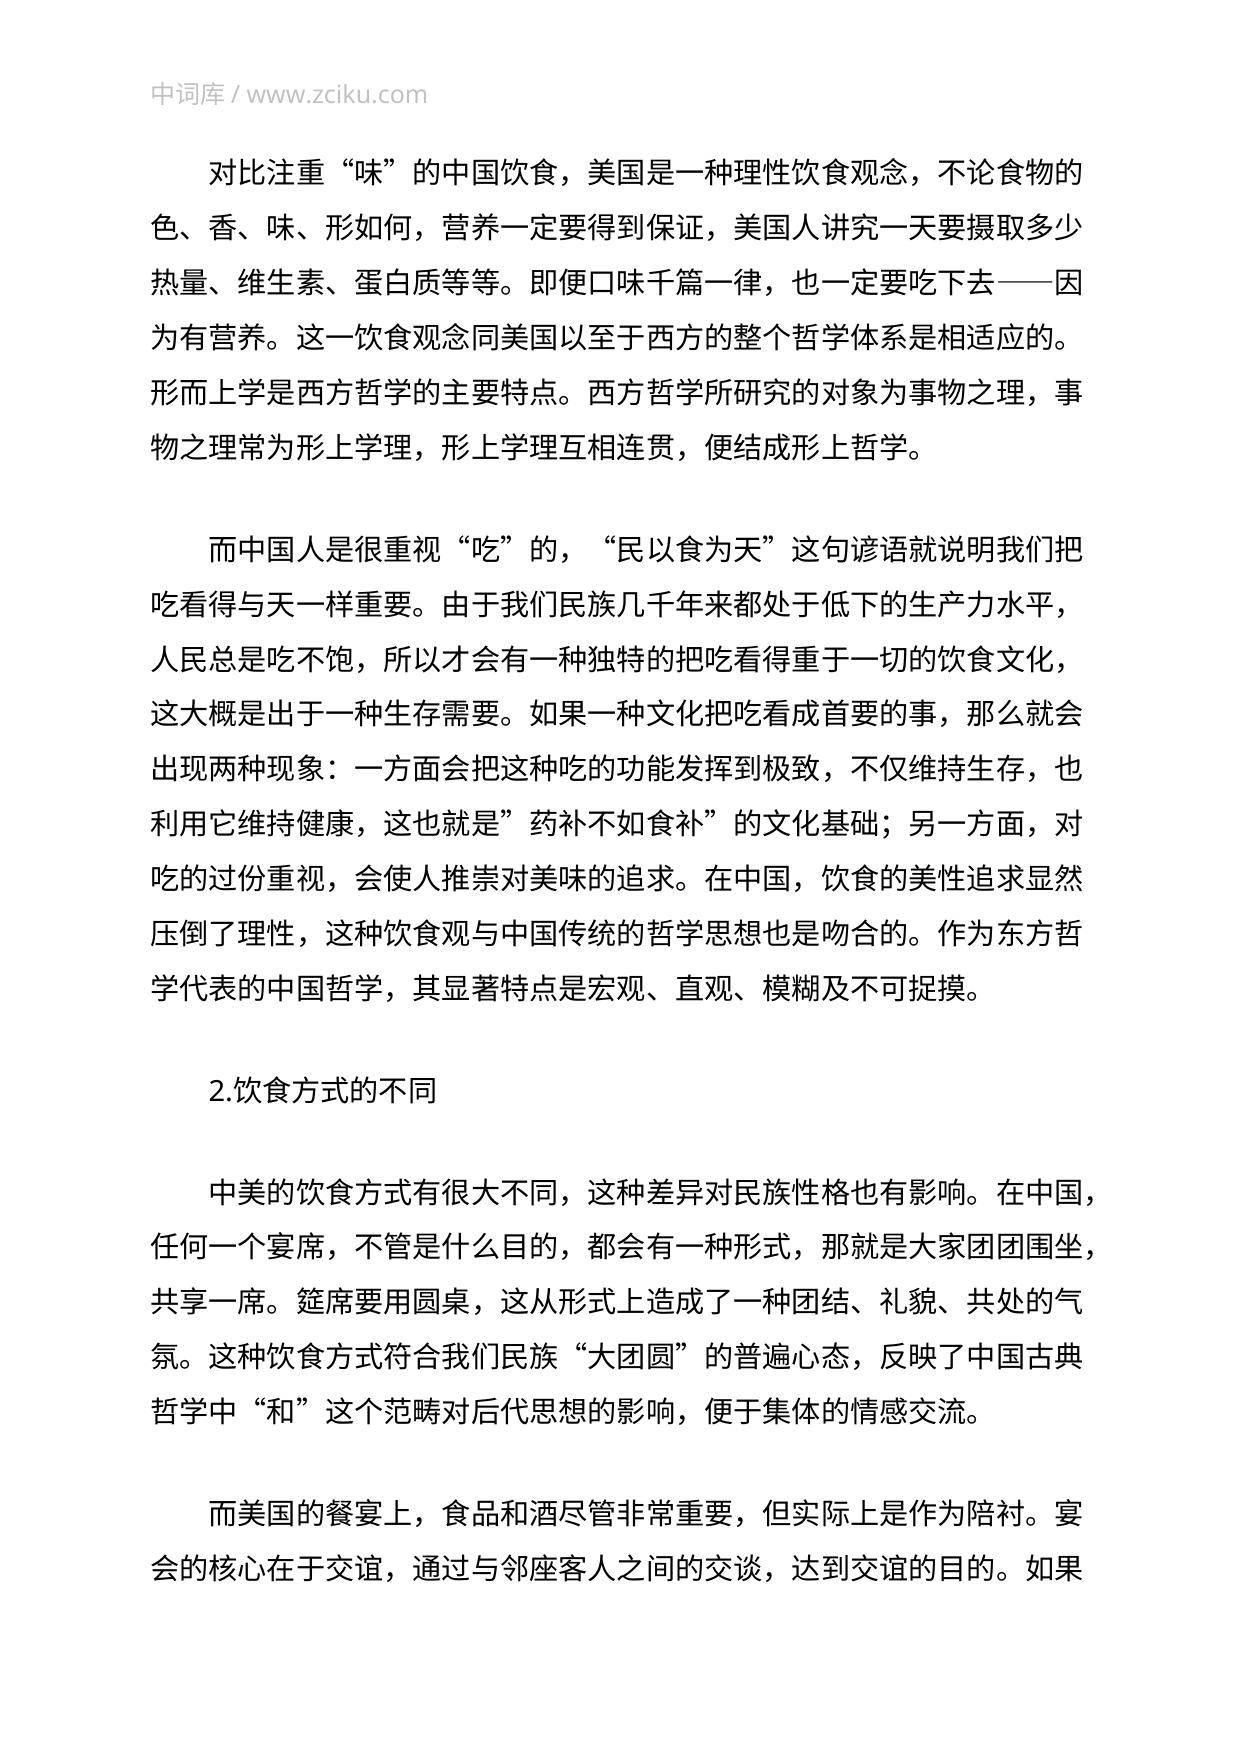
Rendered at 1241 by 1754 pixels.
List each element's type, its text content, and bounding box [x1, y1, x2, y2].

text 而中国人是很重视“吃”的，“民以食为天”这句谚语就说明我们把吃看得与天一样重要。由于我们民族几千年来都处于低下的生产力水平，人民总是吃不饱，所以才会有一种独特的把吃看得重于一切的饮食文化，这大概是出于一种生存需要。如果一种文化把吃看成首要的事，那么就会出现两种现象：一方面会把这种吃的功能发挥到极致，不仅维持生存，也利用它维持健康，这也就是”药补不如食补”的文化基础；另一方面，对吃的过份重视，会使人推崇对美味的追求。在中国，饮食的美性追求显然压倒了理性，这种饮食观与中国传统的哲学思想也是吻合的。作为东方哲学代表的中国哲学，其显著特点是宏观、直观、模糊及不可捉摸。 [150, 526, 1090, 1008]
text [150, 1491, 1090, 1588]
text 2.饮食方式的不同 [150, 1067, 1090, 1109]
text 中美的饮食方式有很大不同，这种差异对民族性格也有影响。在中国，任何一个宴席，不管是什么目的，都会有一种形式，那就是大家团团围坐，共享一席。筵席要用圆桌，这从形式上造成了一种团结、礼貌、共处的气氛。这种饮食方式符合我们民族“大团圆”的普遍心态，反映了中国古典哲学中“和”这个范畴对后代思想的影响，便于集体的情感交流。 [150, 1169, 1090, 1431]
text 对比注重“味”的中国饮食，美国是一种理性饮食观念，不论食物的色、香、味、形如何，营养一定要得到保证，美国人讲究一天要摄取多少热量、维生素、蛋白质等等。即便口味千篇一律，也一定要吃下去——因为有营养。这一饮食观念同美国以至于西方的整个哲学体系是相适应的。形而上学是西方哲学的主要特点。西方哲学所研究的对象为事物之理，事物之理常为形上学理，形上学理互相连贯，便结成形上哲学。 [150, 150, 1090, 467]
